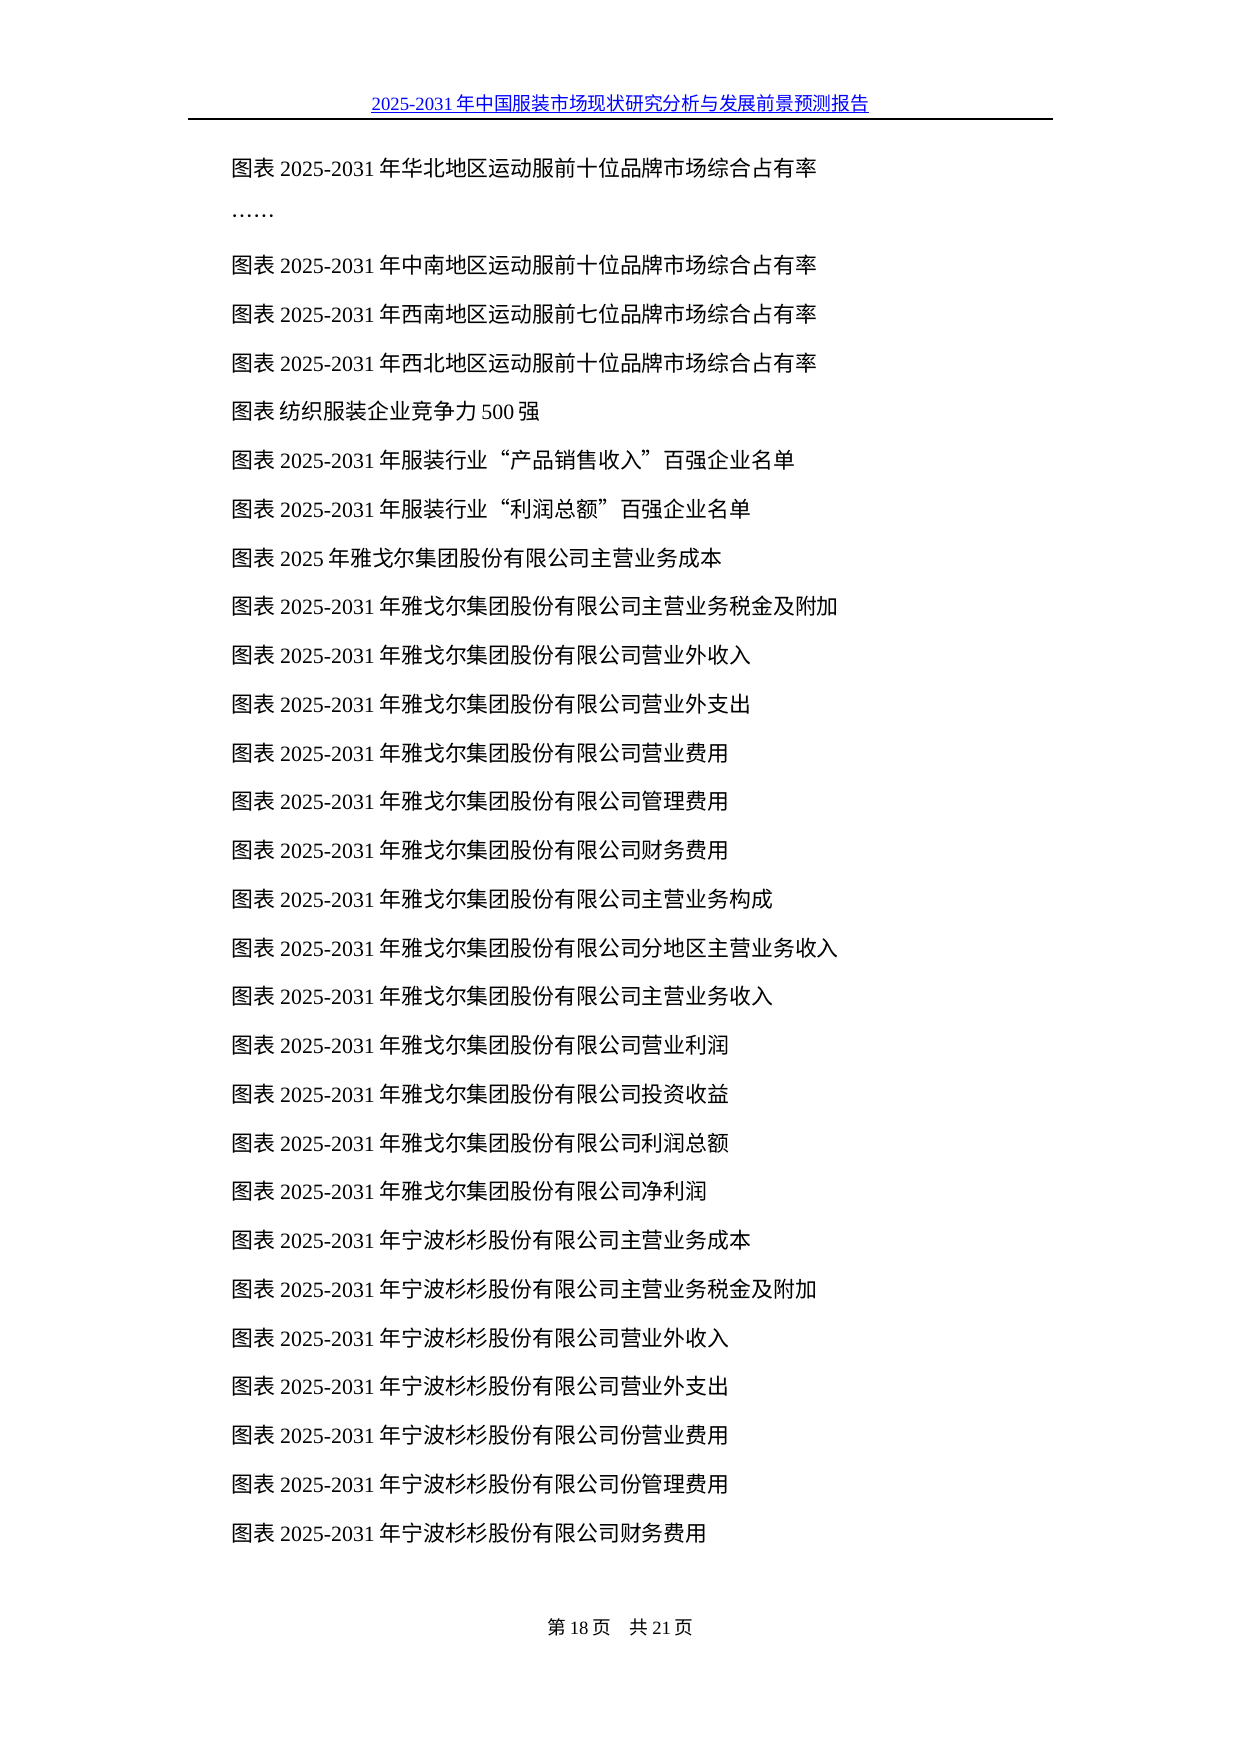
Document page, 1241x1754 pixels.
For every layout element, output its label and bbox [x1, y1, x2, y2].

text [187, 150, 1053, 1548]
